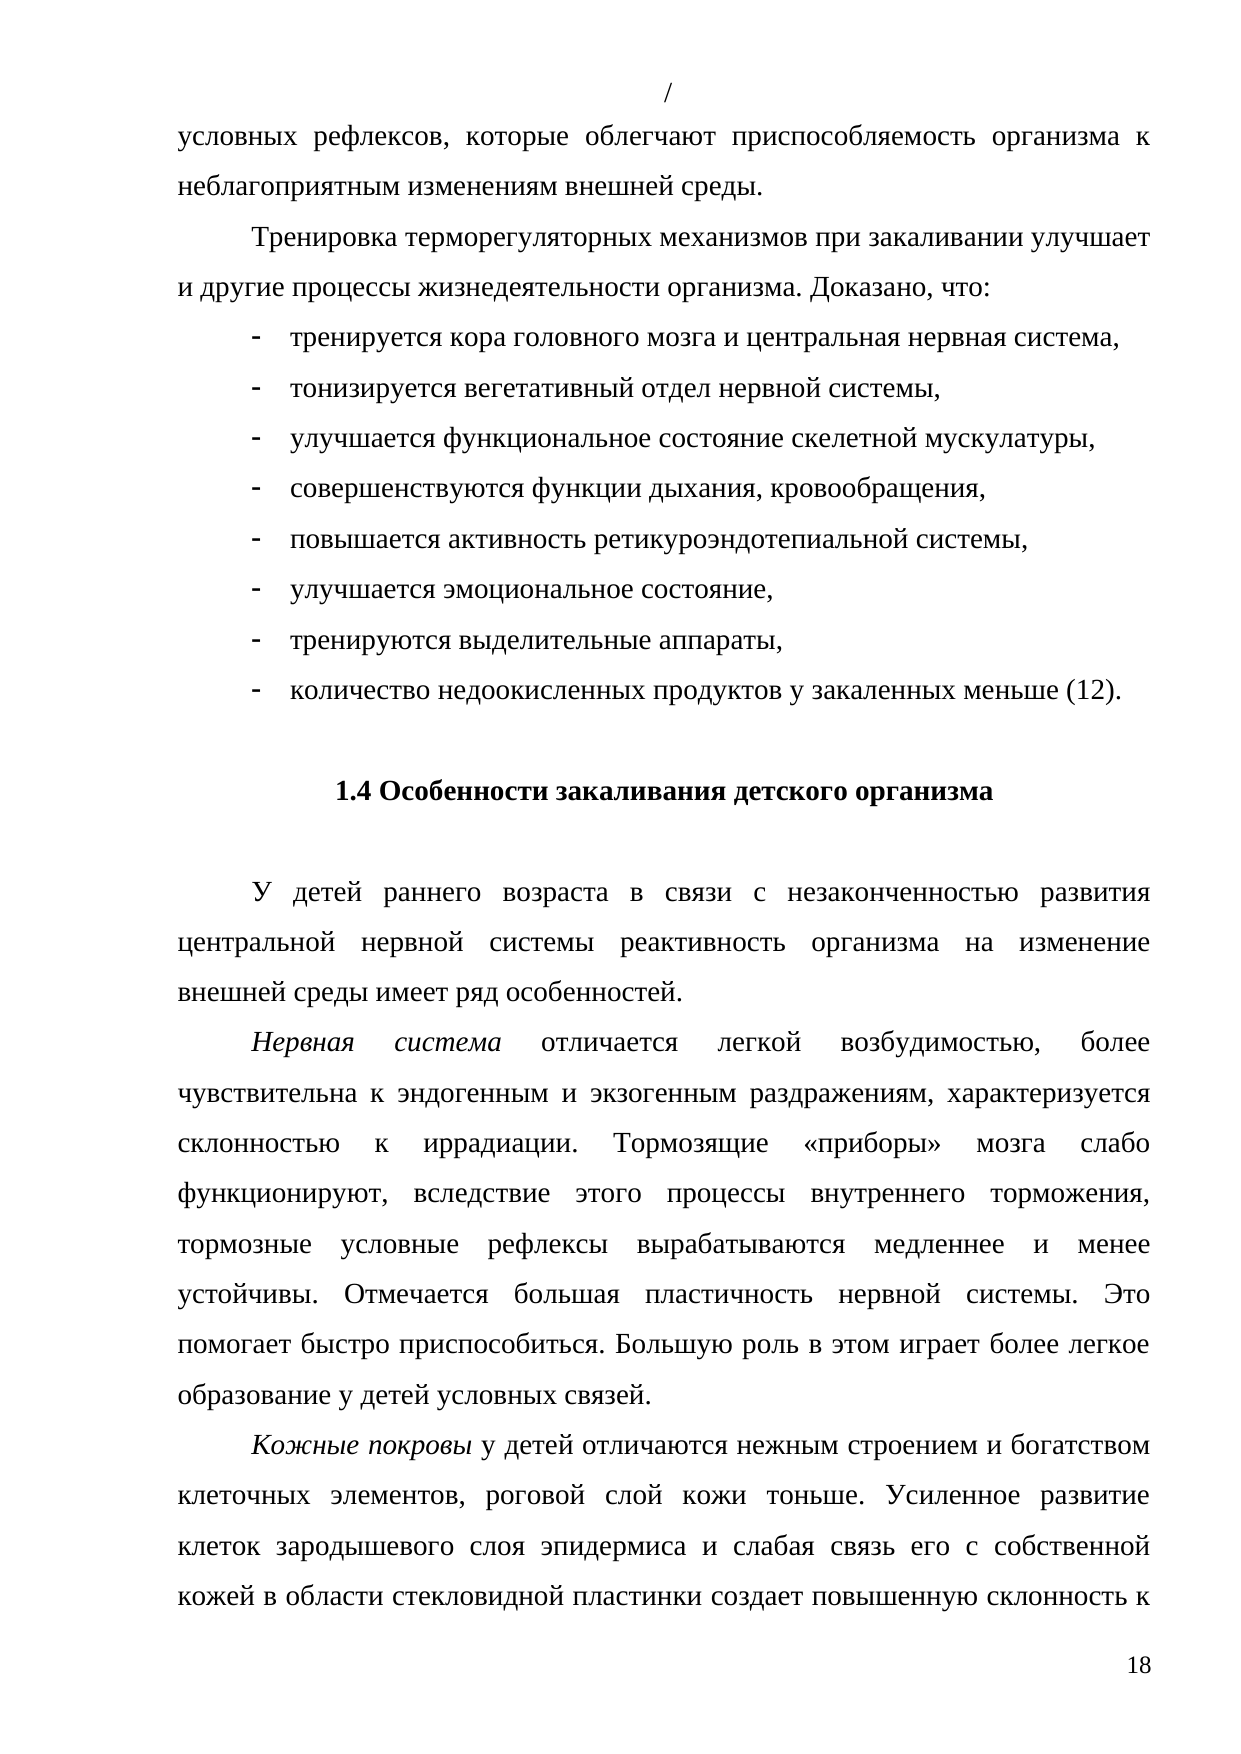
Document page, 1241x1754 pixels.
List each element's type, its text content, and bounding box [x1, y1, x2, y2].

subtitle 1.4 Особенности закаливания детского организма [177, 773, 1151, 807]
list совершенствуются функции дыхания, кровообращения, [177, 471, 1151, 504]
list тонизируется вегетативный отдел нервной системы, [177, 370, 1151, 403]
list тренируется кора головного мозга и центральная нервная система, [177, 319, 1151, 353]
text У детей раннего возраста в связи с незаконченностью развития центральной нервной системы реактивность организма на изменение внешней среды имеет ряд особенностей. [177, 874, 1151, 1008]
list улучшается функциональное состояние скелетной мускулатуры, [177, 420, 1151, 454]
list улучшается эмоциональное состояние, [177, 571, 1151, 605]
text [177, 1427, 1151, 1612]
list количество недоокисленных продуктов у закаленных меньше (12). [177, 672, 1151, 706]
list тренируются выделительные аппараты, [177, 622, 1151, 656]
list повышается активность ретикуроэндотепиальной системы, [177, 521, 1151, 555]
text Нервная система отличается легкой возбудимостью, более чувствительна к эндогенным и экзогенным раздражениям, характеризуется склонностью к иррадиации. Тормозящие «приборы» мозга слабо функционируют, вследствие этого процессы внутреннего торможения, тормозные условные рефлексы вырабатываются медленнее и менее устойчивы. Отмечается большая пластичность нервной системы. Это помогает быстро приспособиться. Большую роль в этом играет более легкое образование у детей условных связей. [177, 1024, 1151, 1410]
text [177, 118, 1151, 202]
text Тренировка терморегуляторных механизмов при закаливании улучшает и другие процессы жизнедеятельности организма. Доказано, что: [177, 219, 1151, 303]
